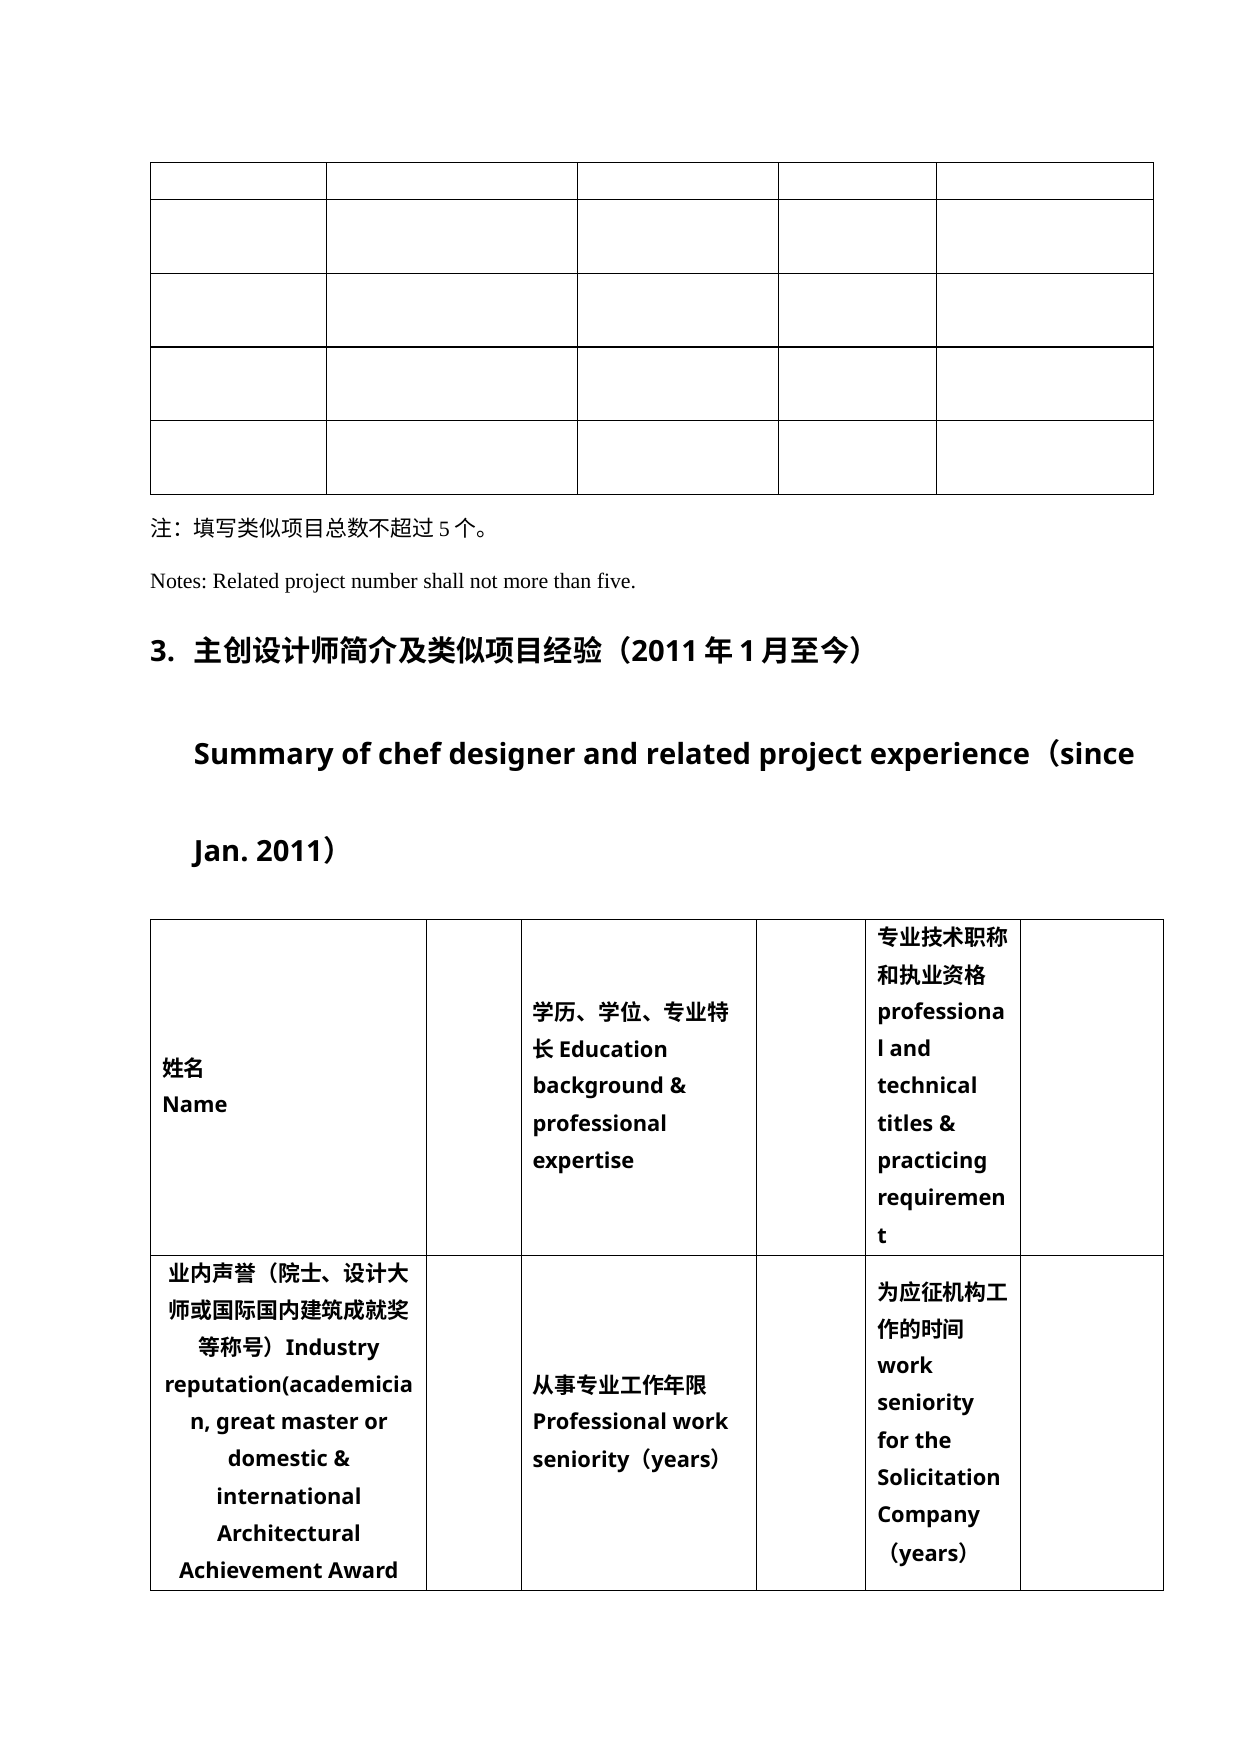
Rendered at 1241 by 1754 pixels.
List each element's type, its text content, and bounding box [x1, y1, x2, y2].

table_cell [779, 200, 936, 273]
table_cell [578, 348, 778, 420]
table_header [757, 920, 865, 1254]
table_header [427, 920, 521, 1254]
table_header [1021, 920, 1163, 1254]
table_cell [151, 421, 326, 493]
table_cell [427, 1256, 521, 1590]
table_cell [151, 200, 326, 273]
table_cell [937, 200, 1153, 273]
table_cell 从事专业工作年限 Professional work seniority（years） [522, 1256, 756, 1590]
table_header 专业技术职称和执业资格 professional and technical titles & practicing requirement [866, 920, 1020, 1254]
table_cell [937, 348, 1153, 420]
table_cell [327, 200, 577, 273]
table_cell [578, 163, 778, 199]
table_cell [327, 421, 577, 493]
table_cell [151, 348, 326, 420]
table_cell [1021, 1256, 1163, 1590]
text 注：填写类似项目总数不超过5个。 [150, 511, 1163, 543]
table_cell [151, 274, 326, 346]
table_cell [327, 274, 577, 346]
table_cell [937, 421, 1153, 493]
table_cell [779, 274, 936, 346]
table_cell 业内声誉（院士、设计大师或国际国内建筑成就奖等称号）Industry reputation(academician, great master or domestic & international Architectural Achievement Award [151, 1256, 426, 1590]
subtitle Summary of chef designer and related project experience（since Jan. 2011） [194, 719, 1163, 882]
table_cell [327, 348, 577, 420]
table_cell [151, 163, 326, 199]
table_cell [779, 348, 936, 420]
table_cell [578, 274, 778, 346]
table_cell [578, 200, 778, 273]
table_cell [779, 163, 936, 199]
table_cell [327, 163, 577, 199]
table_header 学历、学位、专业特长Education background & professional expertise [522, 920, 756, 1254]
table_cell [779, 421, 936, 493]
table_header 姓名 Name [151, 920, 426, 1254]
table_cell [757, 1256, 865, 1590]
table_cell [578, 421, 778, 493]
text Notes: Related project number shall not more than five. [150, 564, 1163, 597]
table_cell 为应征机构工作的时间work seniority for the Solicitation Company （years） [866, 1256, 1020, 1590]
table_cell [937, 274, 1153, 346]
subtitle 主创设计师简介及类似项目经验（2011年1月至今） [150, 617, 1163, 682]
table_cell [937, 163, 1153, 199]
